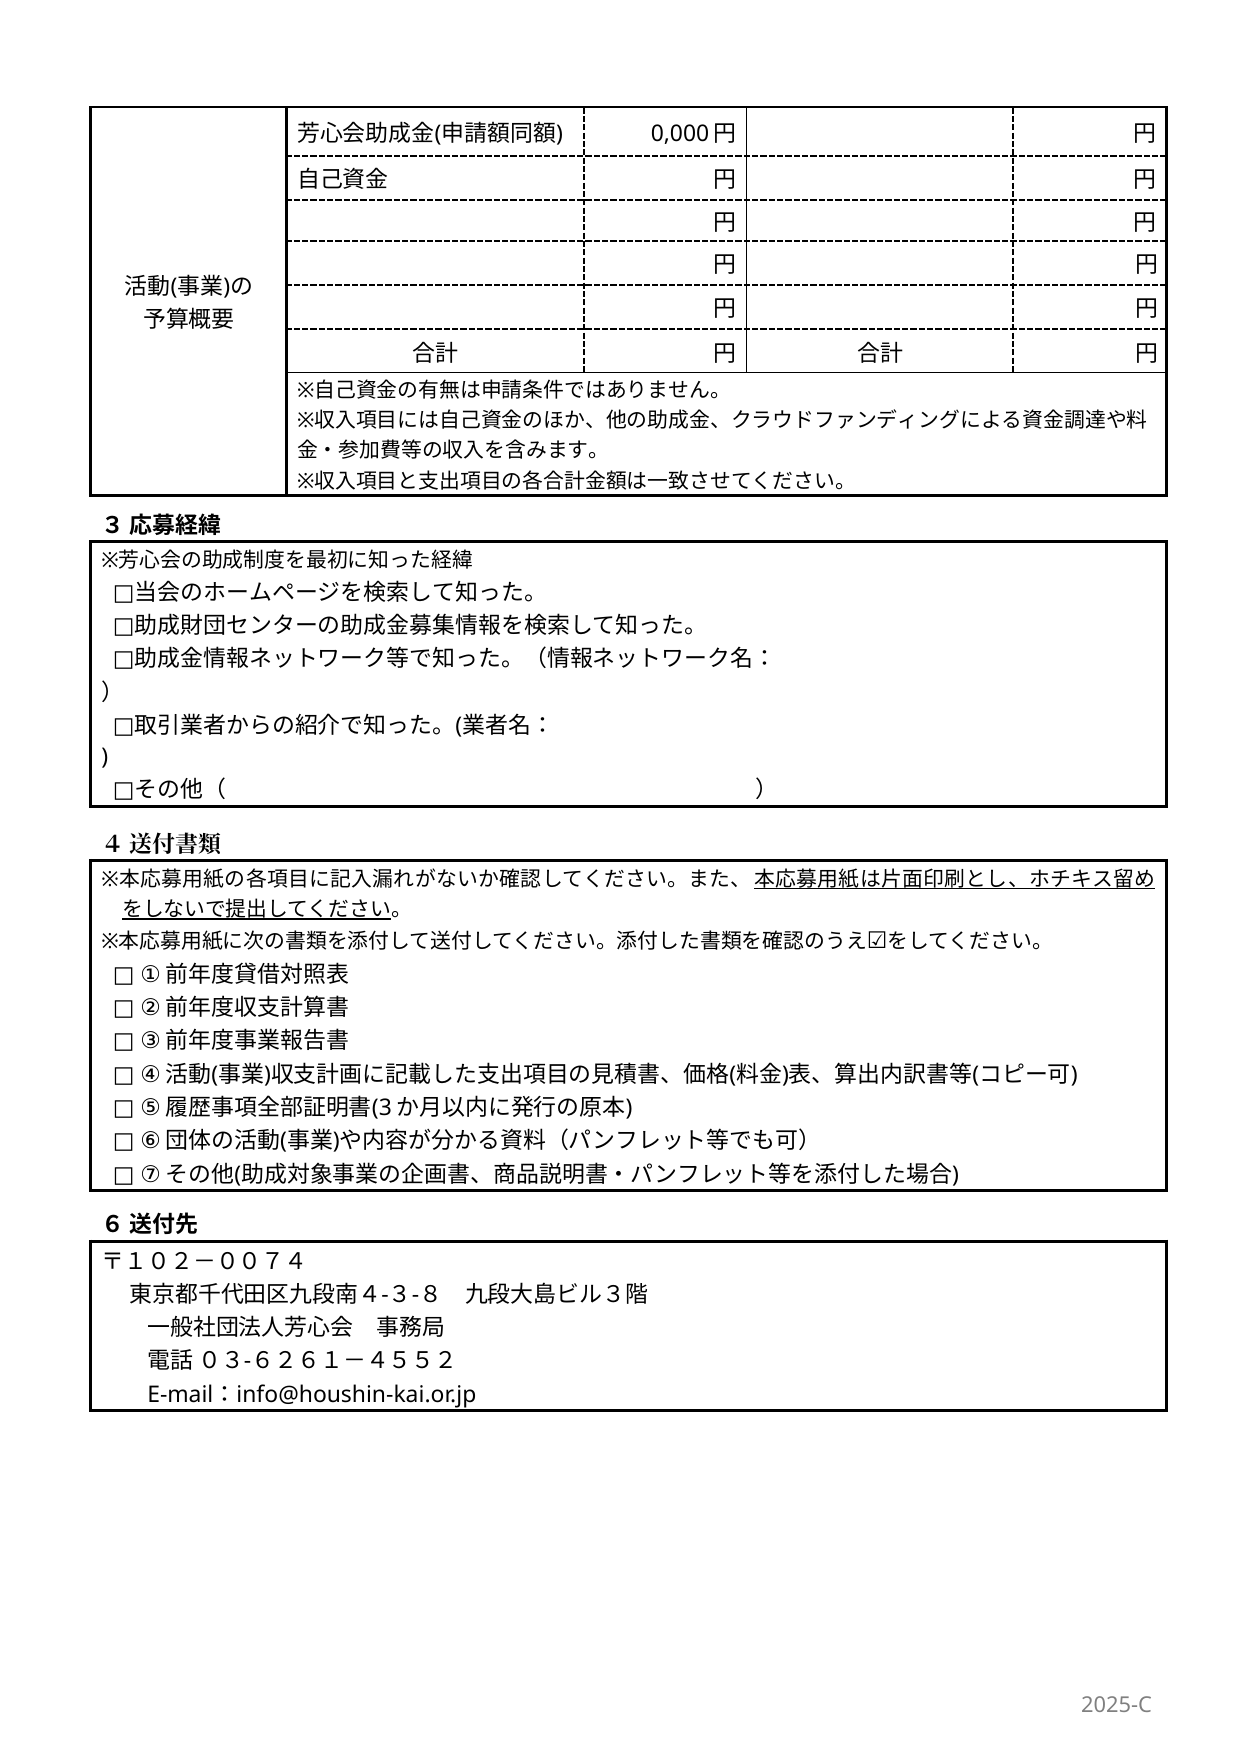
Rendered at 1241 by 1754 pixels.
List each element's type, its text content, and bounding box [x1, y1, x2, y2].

table_cell [288, 284, 584, 328]
table_cell [747, 199, 1013, 239]
table_cell ※本応募用紙の各項目に記入漏れがないか確認してください。また、本応募用紙は片面印刷とし、ホチキス留めをしないで提出してください。 ※本応募用紙に次の書類を添付して送付してください。添付した書類を確認のうえ☑をしてください。 [92, 862, 1165, 956]
table_cell 円 [584, 328, 746, 372]
table_cell 円 [584, 199, 746, 239]
table_cell 合計 [288, 328, 584, 372]
table_cell 助成対象 活動(事業)の 予算概要 [92, 108, 285, 494]
table_cell 円 [1013, 284, 1165, 328]
table_cell □ ①前年度貸借対照表 □ ②前年度収支計算書 □ ③前年度事業報告書 □ ④活動(事業)収支計画に記載した支出項目の見積書、価格(料金)表、算出内訳書等(コピー可) □ ⑤履歴事項全部証明書(3か月以内に発行の原本) □ ⑥団体の活動(事業)や内容が分かる資料（パンフレット等でも可） □ ⑦その他(助成対象事業の企画書、商品説明書・パンフレット等を添付した場合) [92, 956, 1165, 1189]
table_cell 円 [1013, 155, 1165, 199]
table_cell □当会のホームページを検索して知った。 □助成財団センターの助成金募集情報を検索して知った。 □助成金情報ネットワーク等で知った。（情報ネットワーク名： ） □取引業者からの紹介で知った。(業者名： ) □その他（ ） [92, 574, 1165, 804]
table_cell ６ 送付先 [91, 1192, 1167, 1239]
table_cell 円 [1013, 199, 1165, 239]
table_cell 円 [584, 284, 746, 328]
table_cell 円 [1013, 240, 1165, 284]
table_cell 〒１０２－００７４ 東京都千代田区九段南４-３-８ 九段大島ビル３階 一般社団法人芳心会 事務局 電話 ０３-６２６１－４５５２ E-mail：info@houshin-kai.or.jp [92, 1243, 1165, 1409]
table_cell [288, 199, 584, 239]
table_cell 合計 [747, 328, 1013, 372]
table_cell [747, 108, 1013, 154]
table_cell ※自己資金の有無は申請条件ではありません。 ※収入項目には自己資金のほか、他の助成金、クラウドファンディングによる資金調達や料金・参加費等の収入を含みます。 ※収入項目と支出項目の各合計金額は一致させてください。 [288, 373, 1165, 494]
table_cell 円 [1013, 328, 1165, 372]
table_cell 円 [584, 240, 746, 284]
table_cell 芳心会助成金(申請額同額) [288, 108, 584, 154]
table_cell [288, 240, 584, 284]
table_cell ※芳心会の助成制度を最初に知った経緯 [92, 543, 1165, 573]
table_cell [747, 155, 1013, 199]
table_cell 円 [1013, 108, 1165, 154]
table_cell 自己資金 [288, 155, 584, 199]
table_cell ３ 応募経緯 [91, 497, 1167, 540]
table_cell ４ 送付書類 [91, 808, 1167, 859]
table_cell [747, 284, 1013, 328]
table_cell 0,000円 [584, 108, 746, 154]
table_cell 円 [584, 155, 746, 199]
table_cell [747, 240, 1013, 284]
